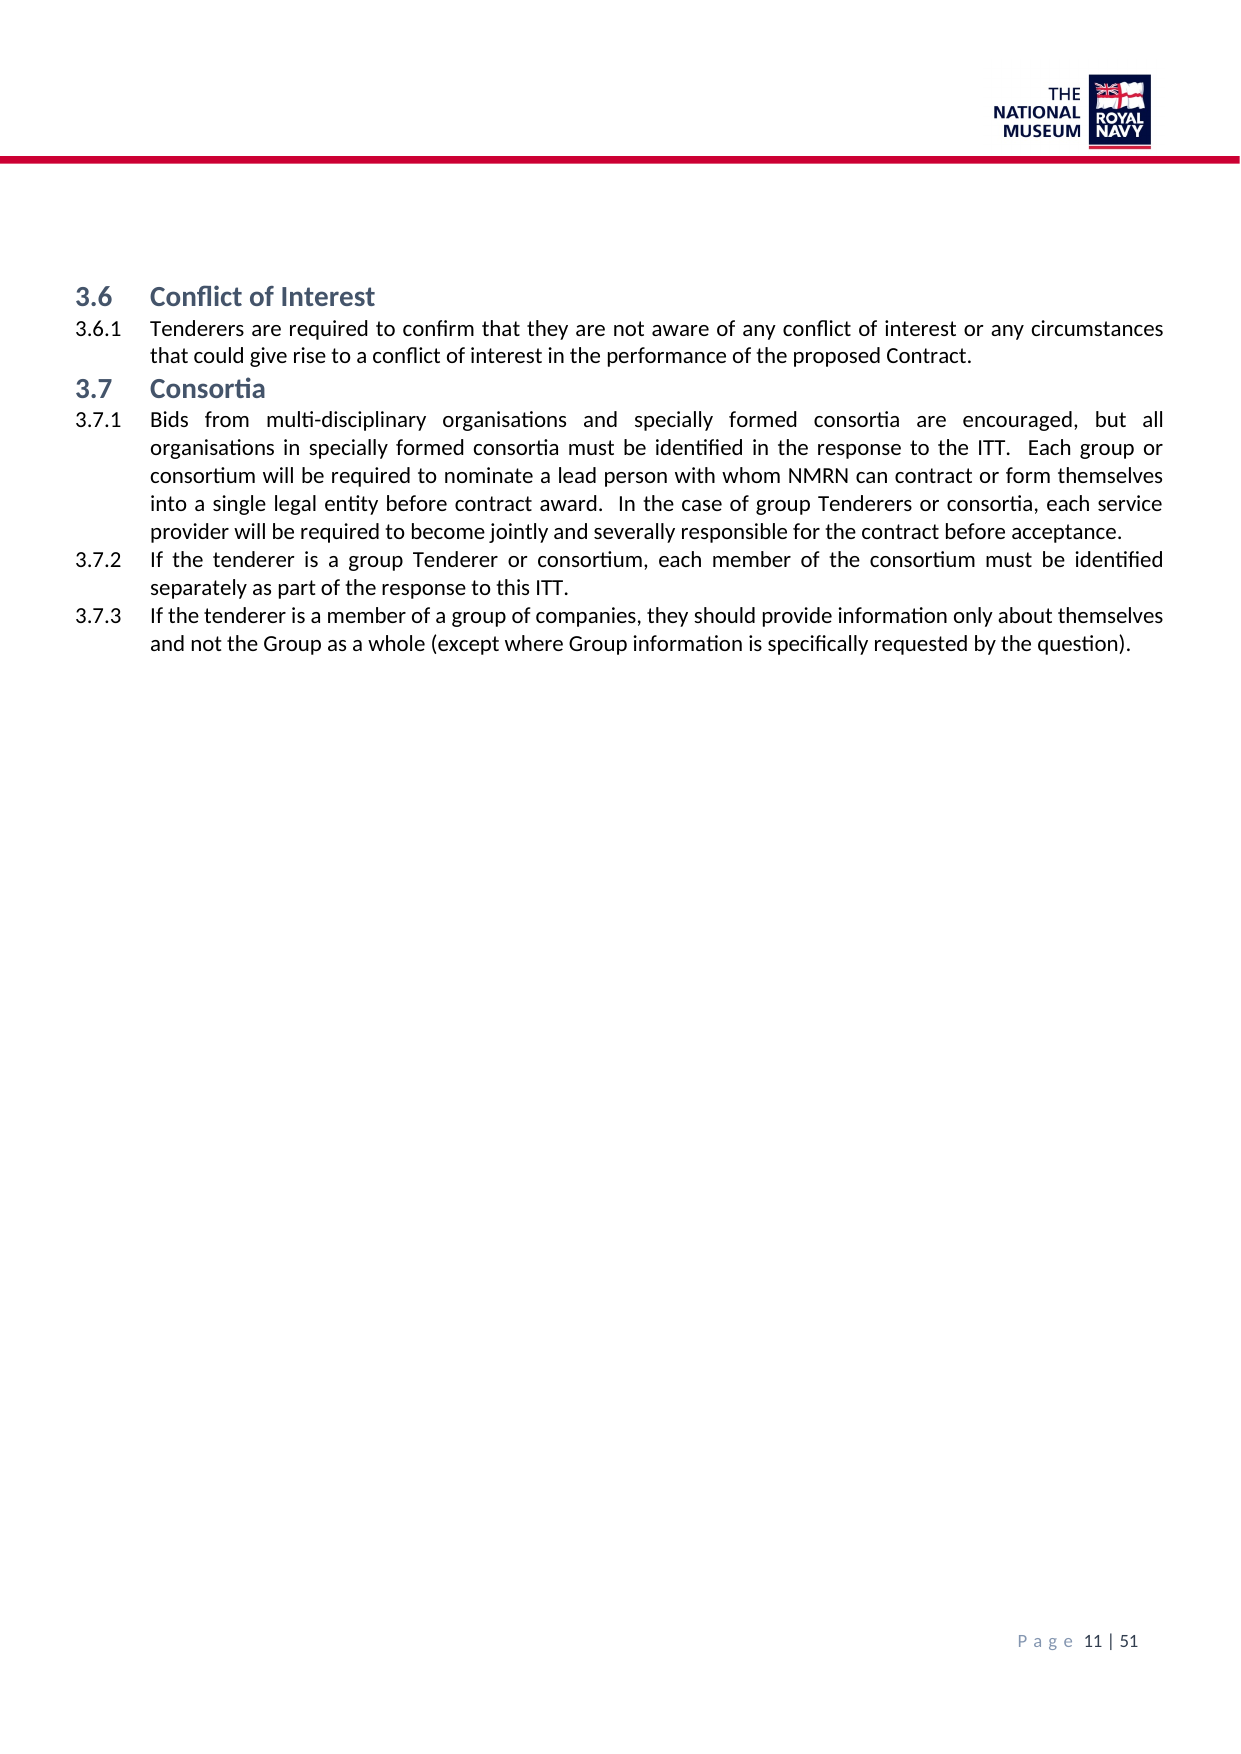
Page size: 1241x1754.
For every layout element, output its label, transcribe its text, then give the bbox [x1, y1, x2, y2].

picture [982, 59, 1166, 156]
list 3.7 Consortia [75, 370, 1165, 405]
text 3.6.1 Tenderers are required to confirm that they are not aware of any conflict of interest or any circumstances that could give rise to a conflict of interest in the performance of the proposed Contract. [75, 314, 1165, 370]
text 3.7.1 Bids from multi-disciplinary organisations and specially formed consortia are encouraged, but all organisations in specially formed consortia must be identified in the response to the ITT. Each group or consortium will be required to nominate a lead person with whom NMRN can contract or form themselves into a single legal entity before contract award. In the case of group Tenderers or consortia, each service provider will be required to become jointly and severally responsible for the contract before acceptance. [75, 405, 1165, 545]
text 3.7.3 If the tenderer is a member of a group of companies, they should provide information only about themselves and not the Group as a whole (except where Group information is specifically requested by the question). [75, 601, 1165, 657]
list 3.6 Conflict of Interest [75, 278, 1165, 314]
text 3.7.2 If the tenderer is a group Tenderer or consortium, each member of the consortium must be identified separately as part of the response to this ITT. [75, 545, 1165, 601]
